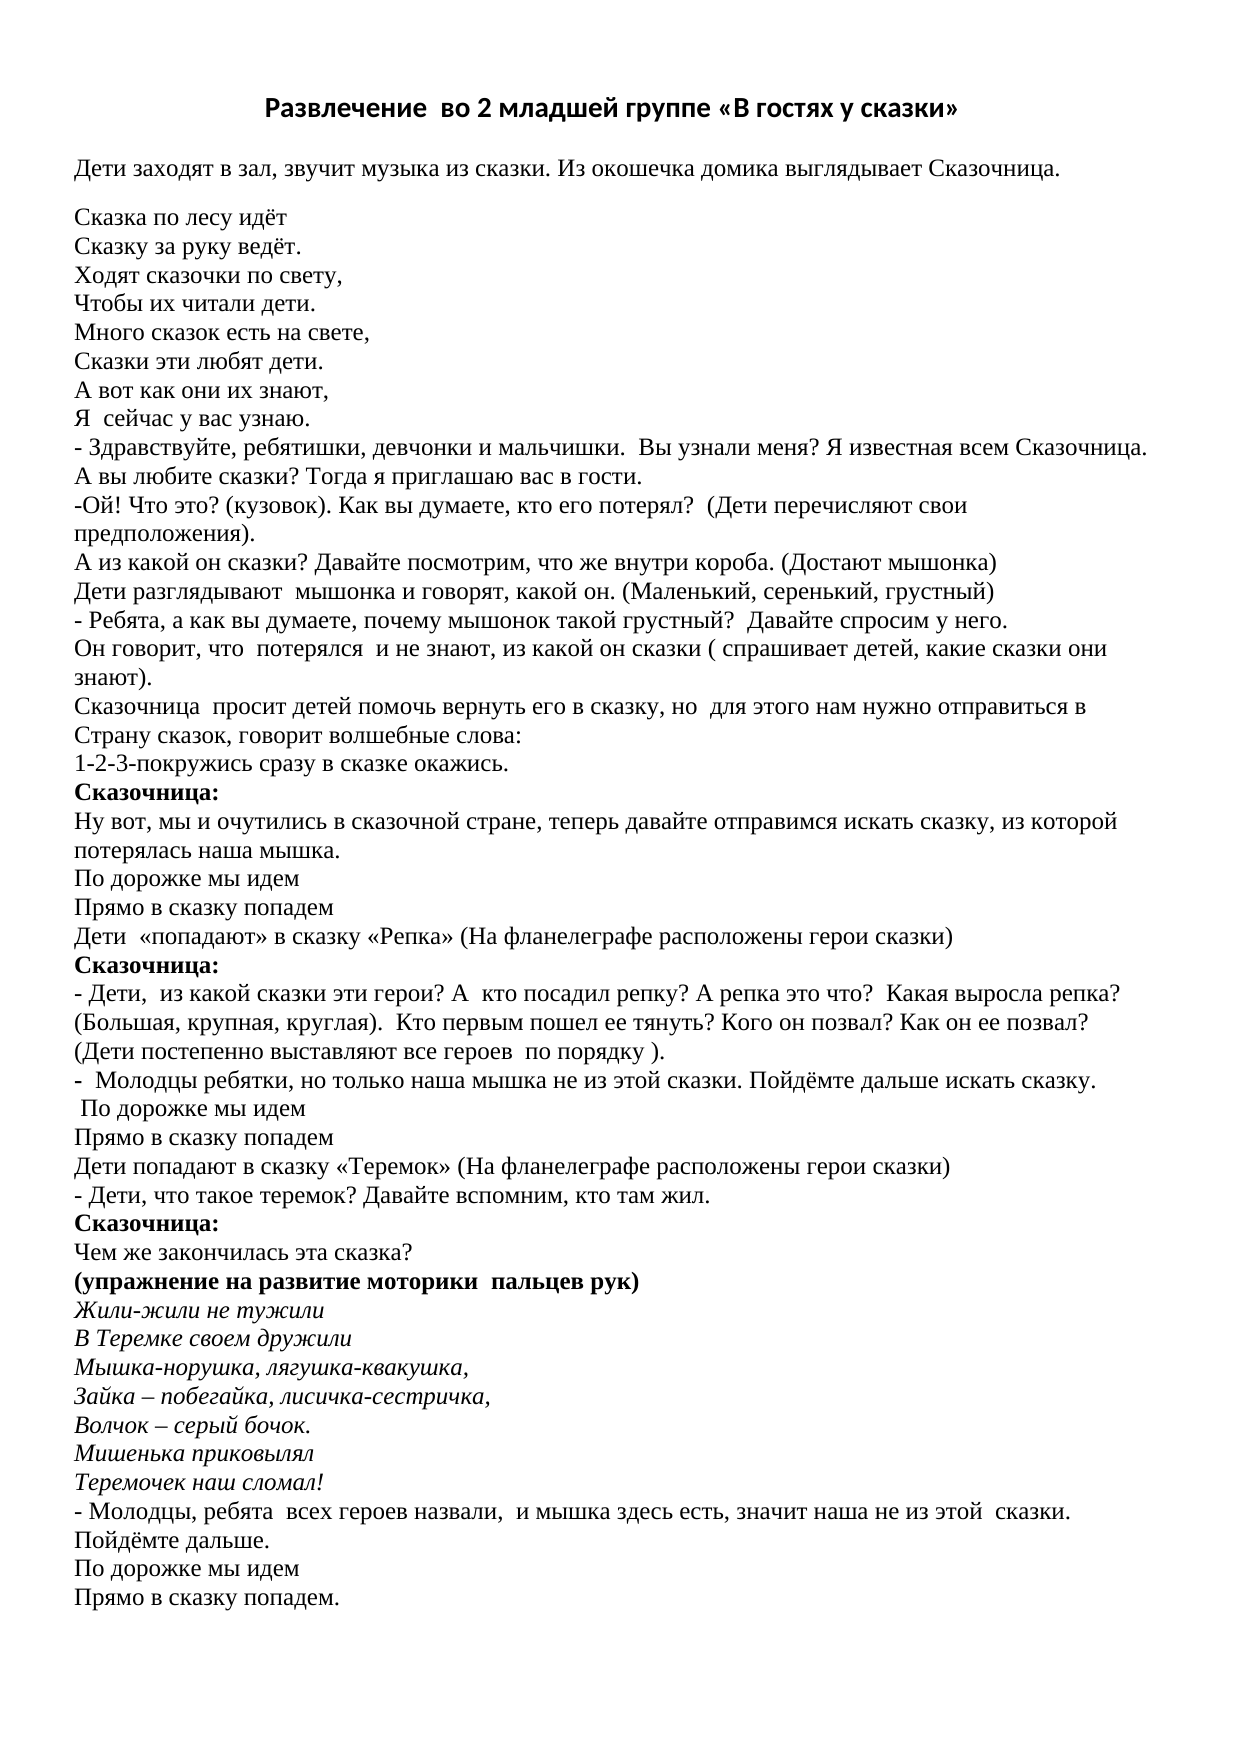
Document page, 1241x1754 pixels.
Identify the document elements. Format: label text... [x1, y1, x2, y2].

text Дети заходят в зал, звучит музыка из сказки. Из окошечка домика выглядывает Сказочница. [74, 145, 1152, 181]
text Ну вот, мы и очутились в сказочной стране, теперь давайте отправимся искать сказку, из которой потерялась наша мышка. [74, 806, 1152, 863]
text Пойдёмте дальше. [74, 1525, 1152, 1553]
text Я сейчас у вас узнаю. [74, 403, 1152, 432]
text Сказочница просит детей помочь вернуть его в сказку, но для этого нам нужно отправиться в Страну сказок, говорит волшебные слова: [74, 691, 1152, 748]
text Сказочница: [74, 777, 1152, 806]
text Сказочница: Чем же закончилась эта сказка? [74, 1208, 1152, 1266]
text Чтобы их читали дети. [74, 288, 1152, 317]
text По дорожке мы идем Прямо в сказку попадем [74, 1093, 1152, 1151]
text (упражнение на развитие моторики пальцев рук) [74, 1266, 1152, 1295]
text Сказку за руку ведёт. [74, 231, 1152, 260]
text -Ой! Что это? (кузовок). Как вы думаете, кто его потерял? (Дети перечисляют свои предположения). А из какой он сказки? Давайте посмотрим, что же внутри короба. (Достают мышонка) Дети разглядывают мышонка и говорят, какой он. (Маленький, серенький, грустный) - Ребята, а как вы думаете, почему мышонок такой грустный? Давайте спросим у него. [74, 490, 1152, 633]
text - Здравствуйте, ребятишки, девчонки и мальчишки. Вы узнали меня? Я известная всем Сказочница. А вы любите сказки? Тогда я приглашаю вас в гости. [74, 432, 1152, 490]
text Жили-жили не тужили В Теремке своем дружили Мышка-норушка, лягушка-квакушка, Зайка – побегайка, лисичка-сестричка, Волчок – серый бочок. Мишенька приковылял Теремочек наш сломал! - Молодцы, ребята всех героев назвали, и мышка здесь есть, значит наша не из этой сказки. [74, 1295, 1152, 1525]
text Дети попадают в сказку «Теремок» (На фланелеграфе расположены герои сказки) - Дети, что такое теремок? Давайте вспомним, кто там жил. [74, 1151, 1152, 1208]
text Дети «попадают» в сказку «Репка» (На фланелеграфе расположены герои сказки) Сказочница: - Дети, из какой сказки эти герои? А кто посадил репку? А репка это что? Какая выросла репка? (Большая, крупная, круглая). Кто первым пошел ее тянуть? Кого он позвал? Как он ее позвал? (Дети постепенно выставляют все героев по порядку ). - Молодцы ребятки, но только наша мышка не из этой сказки. Пойдёмте дальше искать сказку. [74, 921, 1152, 1093]
text Сказка по лесу идёт [74, 202, 1152, 231]
text Ходят сказочки по свету, [74, 260, 1152, 288]
text Он говорит, что потерялся и не знают, из какой он сказки ( спрашивает детей, какие сказки они знают). [74, 633, 1152, 691]
text По дорожке мы идем Прямо в сказку попадем. [74, 1553, 1152, 1611]
text Развлечение во 2 младшей группе «В гостях у сказки» [74, 89, 1152, 124]
text А вот как они их знают, [74, 375, 1152, 403]
text По дорожке мы идем Прямо в сказку попадем [74, 863, 1152, 921]
text Сказки эти любят дети. [74, 346, 1152, 375]
text Много сказок есть на свете, [74, 317, 1152, 346]
text 1-2-3-покружись сразу в сказке окажись. [74, 748, 1152, 777]
